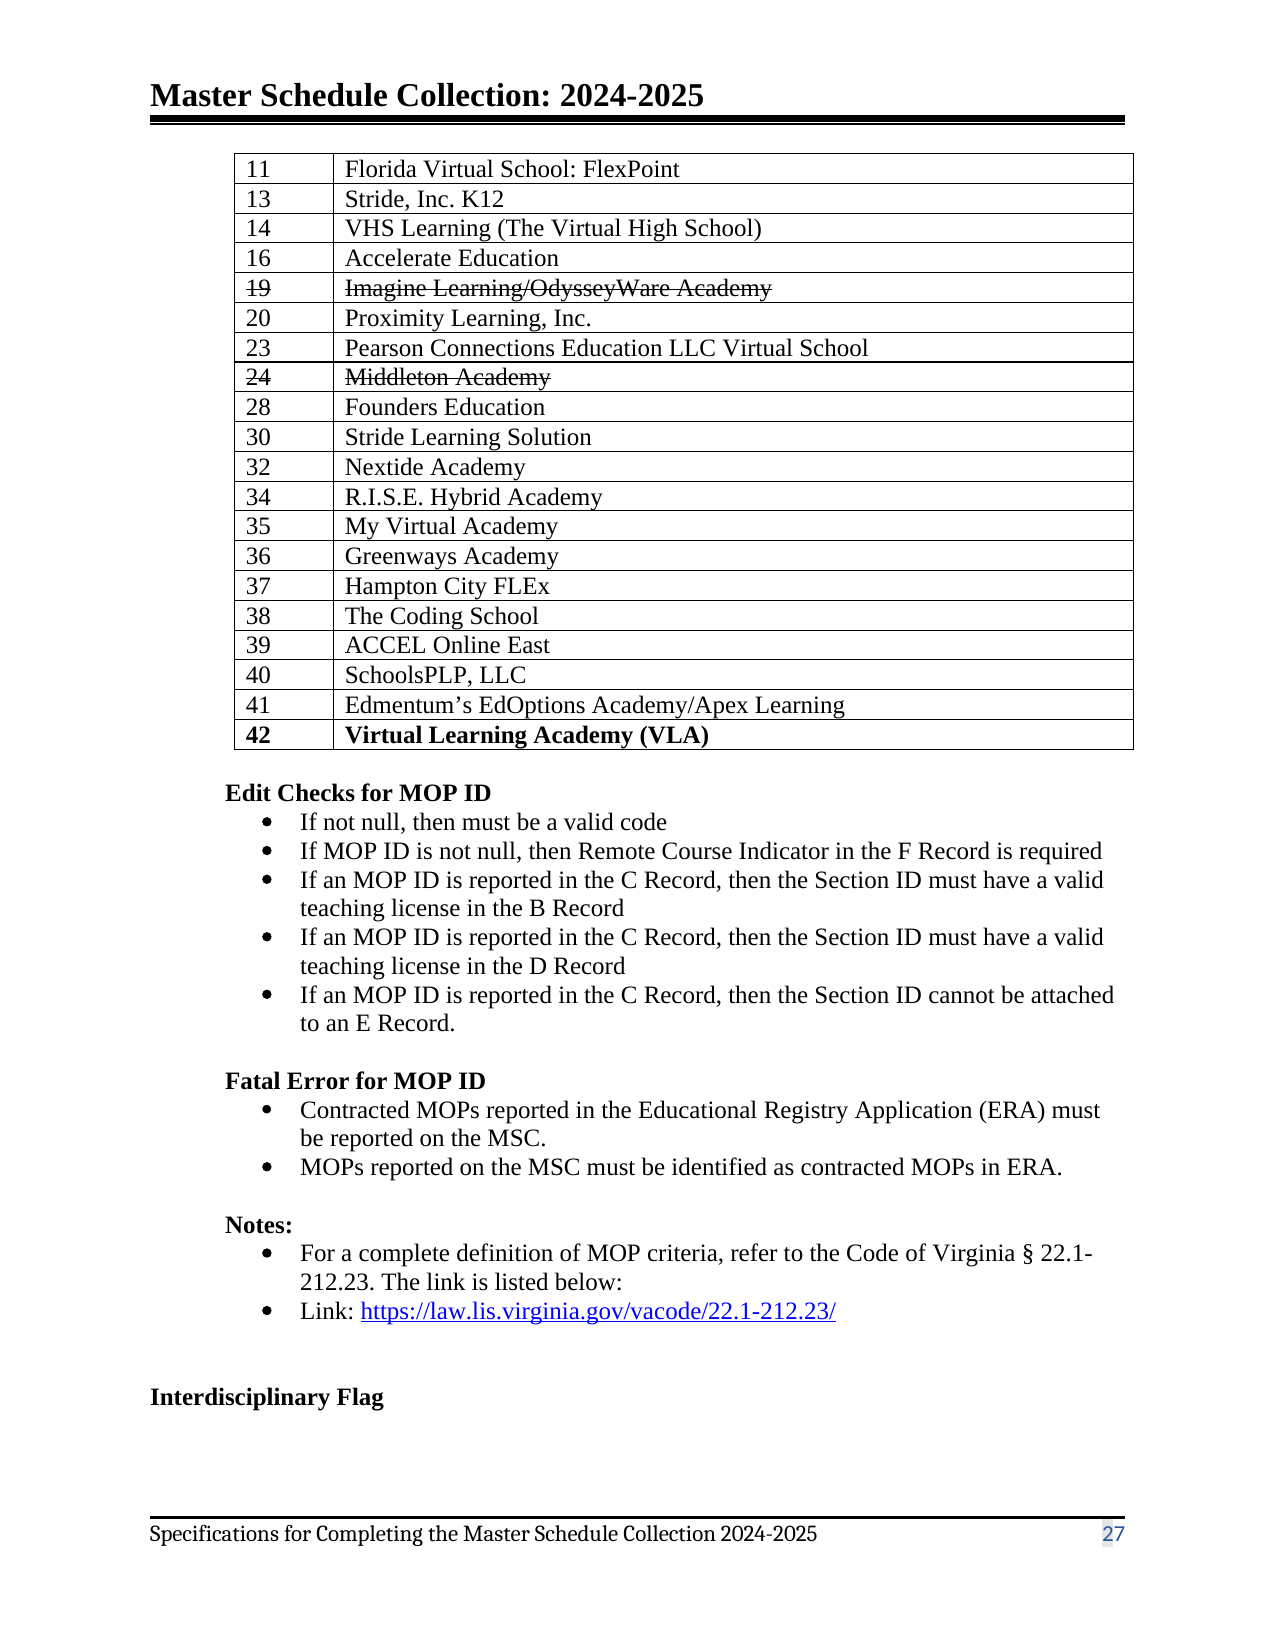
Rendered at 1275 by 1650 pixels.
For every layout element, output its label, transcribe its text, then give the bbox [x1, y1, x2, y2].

table_cell 34 [235, 482, 333, 510]
table_cell 40 [235, 660, 333, 689]
table_cell R.I.S.E. Hybrid Academy [334, 482, 1133, 510]
table_cell 42 [235, 720, 333, 749]
table_cell Virtual Learning Academy (VLA) [334, 720, 1133, 749]
text Edit Checks for MOP ID [225, 778, 1125, 807]
list Link: https://law.lis.virginia.gov/vacode/22.1-212.23/ [262, 1296, 1125, 1325]
table_cell Pearson Connections Education LLC Virtual School [334, 333, 1133, 361]
table_cell ACCEL Online East [334, 631, 1133, 659]
list If an MOP ID is reported in the C Record, then the Section ID cannot be attached to an E Record. [262, 980, 1125, 1037]
table_cell VHS Learning (The Virtual High School) [334, 214, 1133, 242]
table_cell Imagine Learning/OdysseyWare Academy [334, 273, 1133, 302]
table_cell My Virtual Academy [334, 511, 1133, 540]
table_cell Florida Virtual School: FlexPoint [334, 154, 1133, 183]
subtitle Interdisciplinary Flag [150, 1382, 1125, 1411]
table_cell Accelerate Education [334, 243, 1133, 272]
list Notes: [225, 1210, 1125, 1238]
table_cell Stride, Inc. K12 [334, 184, 1133, 212]
table_cell 24 [235, 363, 333, 391]
table_cell 13 [235, 184, 333, 212]
table_cell 37 [235, 571, 333, 600]
table_cell 39 [235, 631, 333, 659]
table_cell 11 [235, 154, 333, 183]
list If an MOP ID is reported in the C Record, then the Section ID must have a valid teaching license in the D Record [262, 922, 1125, 980]
list MOPs reported on the MSC must be identified as contracted MOPs in ERA. [262, 1152, 1125, 1181]
table_cell 16 [235, 243, 333, 272]
table_cell 19 [235, 273, 333, 302]
list Contracted MOPs reported in the Educational Registry Application (ERA) must be reported on the MSC. [262, 1095, 1125, 1152]
table_cell 30 [235, 422, 333, 451]
list If not null, then must be a valid code [262, 807, 1125, 836]
table_cell 20 [235, 303, 333, 332]
table_cell Greenways Academy [334, 541, 1133, 570]
table_cell Nextide Academy [334, 452, 1133, 481]
list If MOP ID is not null, then Remote Course Indicator in the F Record is required [262, 836, 1125, 865]
table_cell 28 [235, 392, 333, 421]
list For a complete definition of MOP criteria, refer to the Code of Virginia § 22.1-212.23. The link is listed below: [262, 1238, 1125, 1296]
table_cell 32 [235, 452, 333, 481]
table_cell 38 [235, 601, 333, 629]
table_cell Hampton City FLEx [334, 571, 1133, 600]
table_cell 14 [235, 214, 333, 242]
table_cell Proximity Learning, Inc. [334, 303, 1133, 332]
table_cell SchoolsPLP, LLC [334, 660, 1133, 689]
table_cell 41 [235, 690, 333, 719]
table_cell Stride Learning Solution [334, 422, 1133, 451]
table_cell Edmentum’s EdOptions Academy/Apex Learning [334, 690, 1133, 719]
list Fatal Error for MOP ID [225, 1066, 1125, 1095]
table_cell The Coding School [334, 601, 1133, 629]
table_cell Founders Education [334, 392, 1133, 421]
table_cell Middleton Academy [334, 363, 1133, 391]
table_cell 36 [235, 541, 333, 570]
list If an MOP ID is reported in the C Record, then the Section ID must have a valid teaching license in the B Record [262, 865, 1125, 922]
table_cell 23 [235, 333, 333, 361]
table_cell 35 [235, 511, 333, 540]
